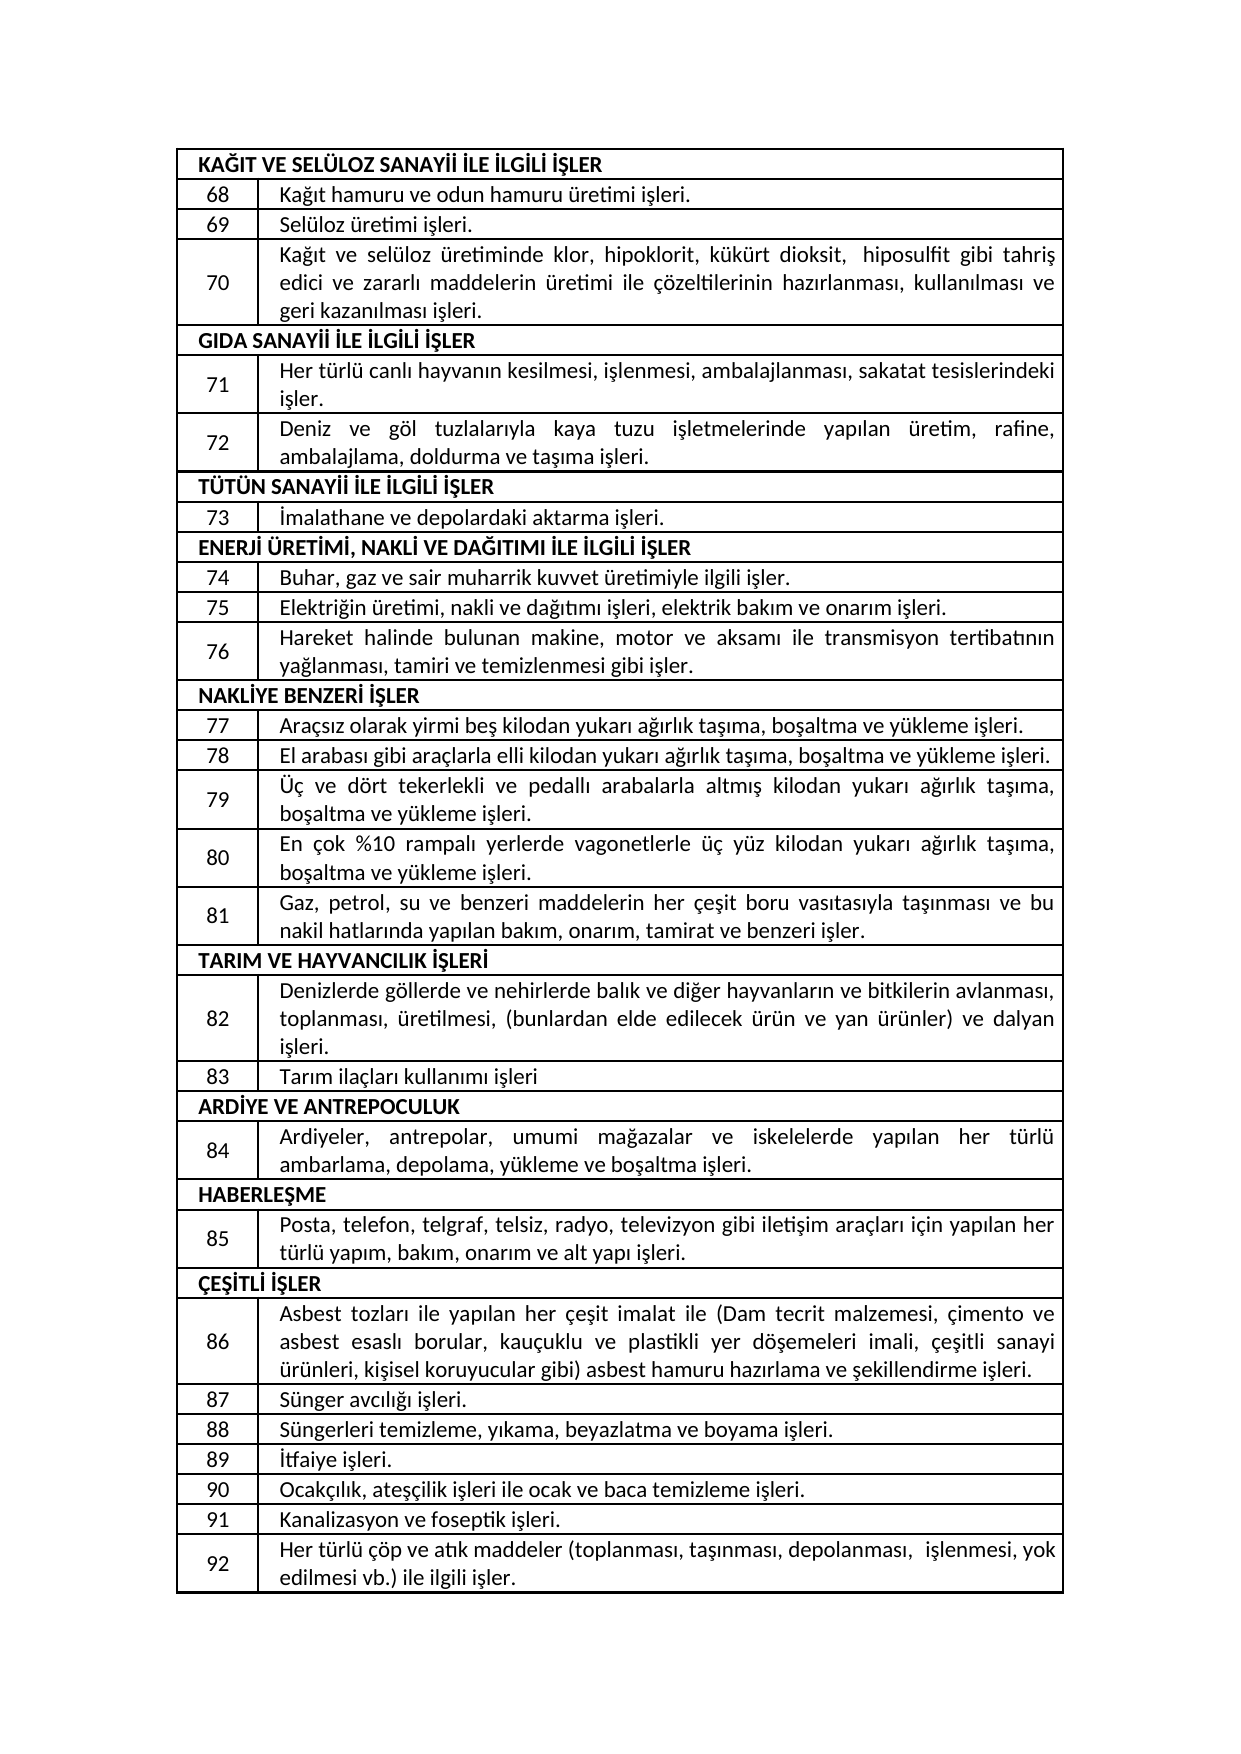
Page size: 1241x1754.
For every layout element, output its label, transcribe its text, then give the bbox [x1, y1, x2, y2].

table_cell 87 [178, 1385, 257, 1413]
table_cell En çok %10 rampalı yerlerde vagonetlerle üç yüz kilodan yukarı ağırlık taşıma, boşaltma ve yükleme işleri. [259, 830, 1062, 886]
table_cell Elektriğin üretimi, nakli ve dağıtımı işleri, elektrik bakım ve onarım işleri. [259, 593, 1062, 621]
table_cell Gaz, petrol, su ve benzeri maddelerin her çeşit boru vasıtasıyla taşınması ve bu nakil hatlarında yapılan bakım, onarım, tamirat ve benzeri işler. [259, 888, 1062, 944]
table_cell 78 [178, 741, 257, 769]
table_cell 81 [178, 888, 257, 944]
table_cell Araçsız olarak yirmi beş kilodan yukarı ağırlık taşıma, boşaltma ve yükleme işleri. [259, 711, 1062, 739]
table_cell Kağıt ve selüloz üretiminde klor, hipoklorit, kükürt dioksit, hiposulfit gibi tahriş edici ve zararlı maddelerin üretimi ile çözeltilerinin hazırlanması, kullanılması ve geri kazanılması işleri. [259, 240, 1062, 324]
table_cell Selüloz üretimi işleri. [259, 210, 1062, 238]
table_cell ARDİYE VE ANTREPOCULUK [178, 1092, 1062, 1120]
table_cell Hareket halinde bulunan makine, motor ve aksamı ile transmisyon tertibatının yağlanması, tamiri ve temizlenmesi gibi işler. [259, 623, 1062, 679]
table_cell Sünger avcılığı işleri. [259, 1385, 1062, 1413]
table_cell 68 [178, 180, 257, 208]
table_cell KAĞIT VE SELÜLOZ SANAYİİ İLE İLGİLİ İŞLER [178, 150, 1062, 178]
table_cell 69 [178, 210, 257, 238]
table_cell Kağıt hamuru ve odun hamuru üretimi işleri. [259, 180, 1062, 208]
table_cell 70 [178, 240, 257, 324]
table_cell 76 [178, 623, 257, 679]
table_cell Ardiyeler, antrepolar, umumi mağazalar ve iskelelerde yapılan her türlü ambarlama, depolama, yükleme ve boşaltma işleri. [259, 1122, 1062, 1178]
table_cell Süngerleri temizleme, yıkama, beyazlatma ve boyama işleri. [259, 1415, 1062, 1443]
table_cell 86 [178, 1299, 257, 1383]
table_cell 77 [178, 711, 257, 739]
table_cell Deniz ve göl tuzlalarıyla kaya tuzu işletmelerinde yapılan üretim, rafine, ambalajlama, doldurma ve taşıma işleri. [259, 414, 1062, 470]
table_cell Üç ve dört tekerlekli ve pedallı arabalarla altmış kilodan yukarı ağırlık taşıma, boşaltma ve yükleme işleri. [259, 771, 1062, 827]
table_cell 71 [178, 356, 257, 412]
table_cell Buhar, gaz ve sair muharrik kuvvet üretimiyle ilgili işler. [259, 563, 1062, 591]
table_cell NAKLİYE BENZERİ İŞLER [178, 681, 1062, 709]
table_cell Tarım ilaçları kullanımı işleri [259, 1062, 1062, 1090]
table_cell TARIM VE HAYVANCILIK İŞLERİ [178, 946, 1062, 974]
table_cell 83 [178, 1062, 257, 1090]
table_cell El arabası gibi araçlarla elli kilodan yukarı ağırlık taşıma, boşaltma ve yükleme işleri. [259, 741, 1062, 769]
table_cell ÇEŞİTLİ İŞLER [178, 1269, 1062, 1297]
table_cell Kanalizasyon ve foseptik işleri. [259, 1505, 1062, 1533]
table_cell 80 [178, 830, 257, 886]
table_cell 73 [178, 503, 257, 531]
table_cell 72 [178, 414, 257, 470]
table_cell Asbest tozları ile yapılan her çeşit imalat ile (Dam tecrit malzemesi, çimento ve asbest esaslı borular, kauçuklu ve plastikli yer döşemeleri imali, çeşitli sanayi ürünleri, kişisel koruyucular gibi) asbest hamuru hazırlama ve şekillendirme işleri. [259, 1299, 1062, 1383]
table_cell GIDA SANAYİİ İLE İLGİLİ İŞLER [178, 326, 1062, 354]
table_cell 74 [178, 563, 257, 591]
table_cell Her türlü canlı hayvanın kesilmesi, işlenmesi, ambalajlanması, sakatat tesislerindeki işler. [259, 356, 1062, 412]
table_cell Her türlü çöp ve atık maddeler (toplanması, taşınması, depolanması, işlenmesi, yok edilmesi vb.) ile ilgili işler. [259, 1535, 1062, 1591]
table_cell HABERLEŞME [178, 1180, 1062, 1208]
table_cell Posta, telefon, telgraf, telsiz, radyo, televizyon gibi iletişim araçları için yapılan her türlü yapım, bakım, onarım ve alt yapı işleri. [259, 1211, 1062, 1267]
table_cell Ocakçılık, ateşçilik işleri ile ocak ve baca temizleme işleri. [259, 1475, 1062, 1503]
table_cell 92 [178, 1535, 257, 1591]
table_cell Denizlerde göllerde ve nehirlerde balık ve diğer hayvanların ve bitkilerin avlanması, toplanması, üretilmesi, (bunlardan elde edilecek ürün ve yan ürünler) ve dalyan işleri. [259, 976, 1062, 1060]
table_cell 91 [178, 1505, 257, 1533]
table_cell ENERJİ ÜRETİMİ, NAKLİ VE DAĞITIMI İLE İLGİLİ İŞLER [178, 533, 1062, 561]
table_cell 85 [178, 1211, 257, 1267]
table_cell 75 [178, 593, 257, 621]
table_cell 82 [178, 976, 257, 1060]
table_cell TÜTÜN SANAYİİ İLE İLGİLİ İŞLER [178, 473, 1062, 501]
table_cell 88 [178, 1415, 257, 1443]
table_cell İtfaiye işleri. [259, 1445, 1062, 1473]
table_cell 90 [178, 1475, 257, 1503]
table_cell 89 [178, 1445, 257, 1473]
table_cell 79 [178, 771, 257, 827]
table_cell İmalathane ve depolardaki aktarma işleri. [259, 503, 1062, 531]
table_cell 84 [178, 1122, 257, 1178]
